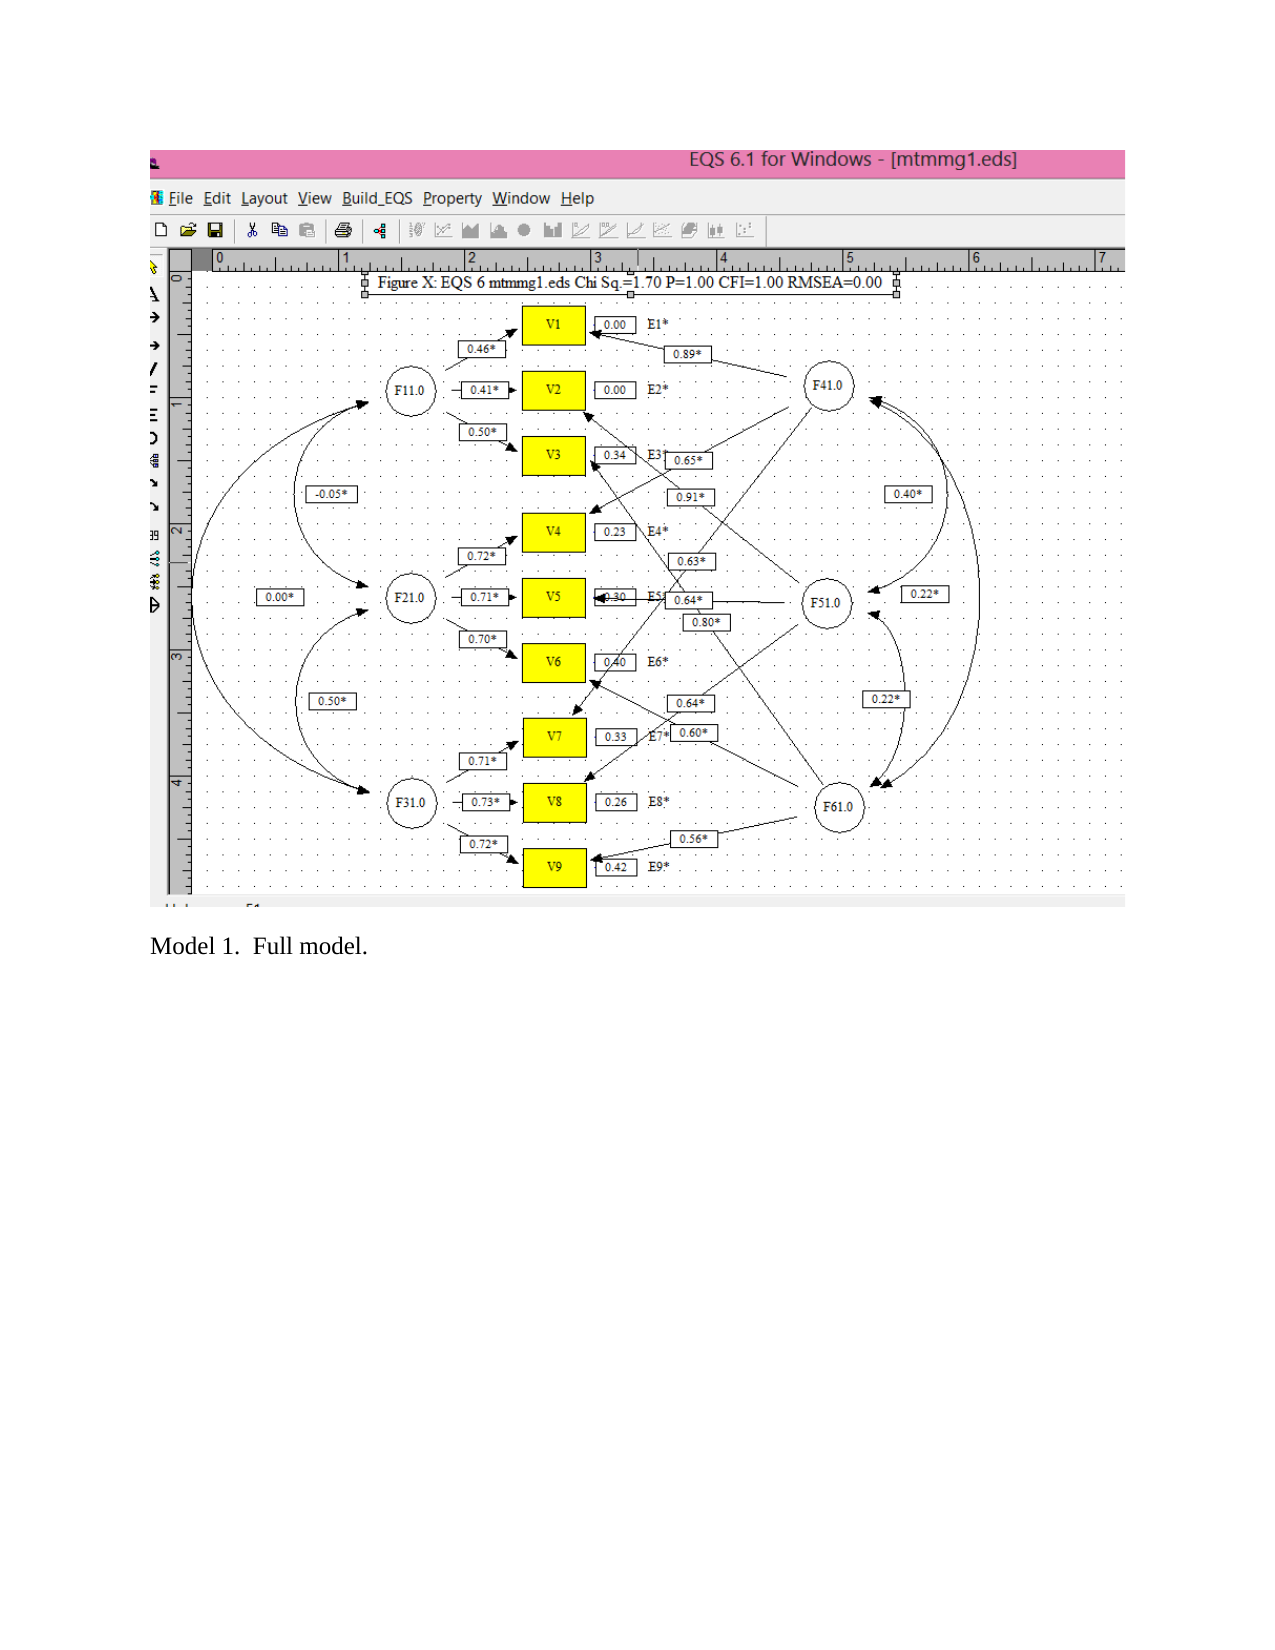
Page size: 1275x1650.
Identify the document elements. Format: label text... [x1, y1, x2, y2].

text Model 1. Full model. [150, 931, 1125, 960]
picture [150, 150, 1125, 907]
